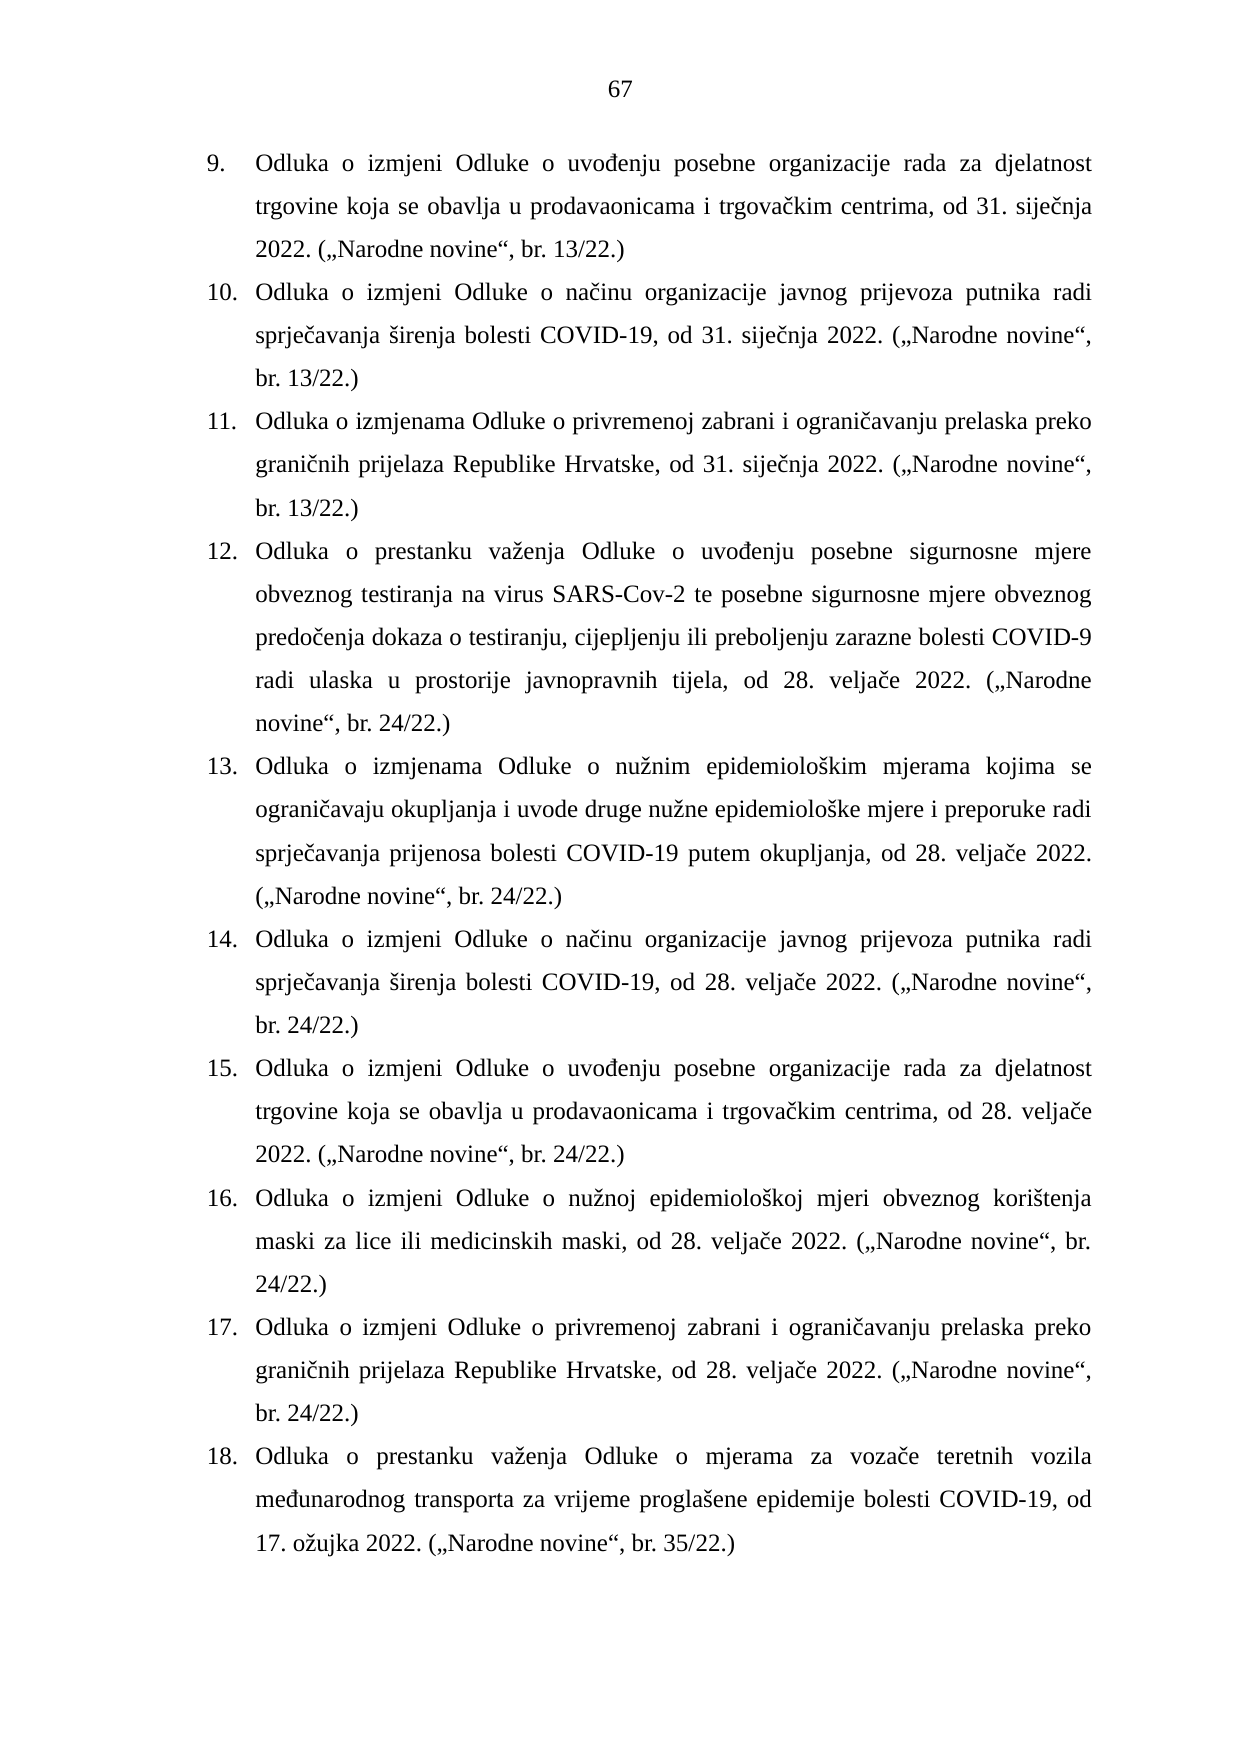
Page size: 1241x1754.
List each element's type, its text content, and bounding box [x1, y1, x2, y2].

list Odluka o izmjeni Odluke o načinu organizacije javnog prijevoza putnika radi sprječavanja širenja bolesti COVID-19, od 31. siječnja 2022. („Narodne novine“, br. 13/22.) [207, 277, 1093, 392]
list Odluka o prestanku važenja Odluke o mjerama za vozače teretnih vozila međunarodnog transporta za vrijeme proglašene epidemije bolesti COVID-19, od 17. ožujka 2022. („Narodne novine“, br. 35/22.) [207, 1441, 1093, 1556]
list Odluka o izmjeni Odluke o uvođenju posebne organizacije rada za djelatnost trgovine koja se obavlja u prodavaonicama i trgovačkim centrima, od 28. veljače 2022. („Narodne novine“, br. 24/22.) [207, 1053, 1093, 1168]
list Odluka o prestanku važenja Odluke o uvođenju posebne sigurnosne mjere obveznog testiranja na virus SARS-Cov-2 te posebne sigurnosne mjere obveznog predočenja dokaza o testiranju, cijepljenju ili preboljenju zarazne bolesti COVID-9 radi ulaska u prostorije javnopravnih tijela, od 28. veljače 2022. („Narodne novine“, br. 24/22.) [207, 536, 1093, 737]
list Odluka o izmjeni Odluke o uvođenju posebne organizacije rada za djelatnost trgovine koja se obavlja u prodavaonicama i trgovačkim centrima, od 31. siječnja 2022. („Narodne novine“, br. 13/22.) [207, 148, 1093, 263]
list Odluka o izmjenama Odluke o nužnim epidemiološkim mjerama kojima se ograničavaju okupljanja i uvode druge nužne epidemiološke mjere i preporuke radi sprječavanja prijenosa bolesti COVID-19 putem okupljanja, od 28. veljače 2022. („Narodne novine“, br. 24/22.) [207, 751, 1093, 909]
list Odluka o izmjeni Odluke o privremenoj zabrani i ograničavanju prelaska preko graničnih prijelaza Republike Hrvatske, od 28. veljače 2022. („Narodne novine“, br. 24/22.) [207, 1312, 1093, 1427]
list Odluka o izmjeni Odluke o načinu organizacije javnog prijevoza putnika radi sprječavanja širenja bolesti COVID-19, od 28. veljače 2022. („Narodne novine“, br. 24/22.) [207, 924, 1093, 1039]
list Odluka o izmjeni Odluke o nužnoj epidemiološkoj mjeri obveznog korištenja maski za lice ili medicinskih maski, od 28. veljače 2022. („Narodne novine“, br. 24/22.) [207, 1183, 1093, 1298]
list Odluka o izmjenama Odluke o privremenoj zabrani i ograničavanju prelaska preko graničnih prijelaza Republike Hrvatske, od 31. siječnja 2022. („Narodne novine“, br. 13/22.) [207, 406, 1093, 521]
